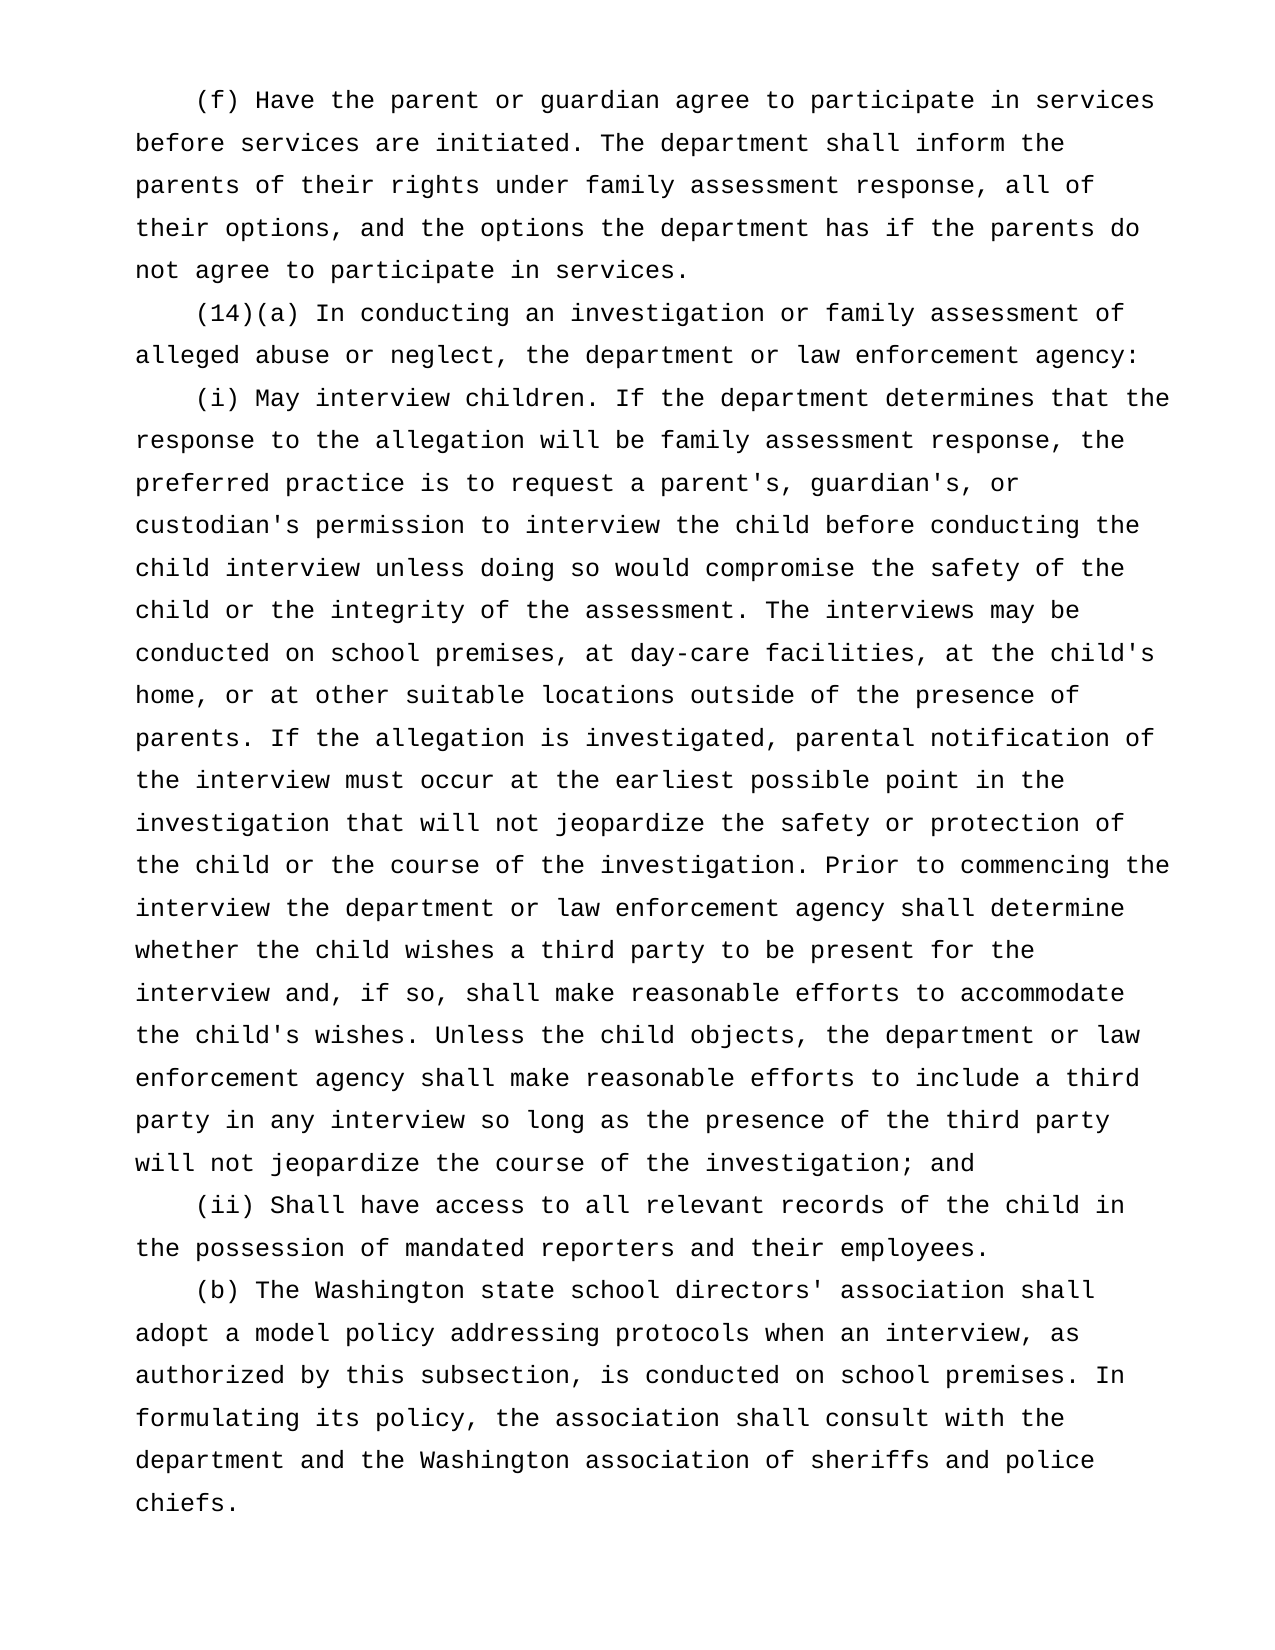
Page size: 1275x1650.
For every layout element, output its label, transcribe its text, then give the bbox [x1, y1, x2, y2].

text (14)(a) In conducting an investigation or family assessment of alleged abuse or neglect, the department or law enforcement agency: [135, 287, 1170, 372]
text (f) Have the parent or guardian agree to participate in services before services are initiated. The department shall inform the parents of their rights under family assessment response, all of their options, and the options the department has if the parents do not agree to participate in services. [135, 75, 1170, 287]
text (i) May interview children. If the department determines that the response to the allegation will be family assessment response, the preferred practice is to request a parent's, guardian's, or custodian's permission to interview the child before conducting the child interview unless doing so would compromise the safety of the child or the integrity of the assessment. The interviews may be conducted on school premises, at day-care facilities, at the child's home, or at other suitable locations outside of the presence of parents. If the allegation is investigated, parental notification of the interview must occur at the earliest possible point in the investigation that will not jeopardize the safety or protection of the child or the course of the investigation. Prior to commencing the interview the department or law enforcement agency shall determine whether the child wishes a third party to be present for the interview and, if so, shall make reasonable efforts to accommodate the child's wishes. Unless the child objects, the department or law enforcement agency shall make reasonable efforts to include a third party in any interview so long as the presence of the third party will not jeopardize the course of the investigation; and [135, 372, 1170, 1180]
text (ii) Shall have access to all relevant records of the child in the possession of mandated reporters and their employees. [135, 1180, 1170, 1265]
text (b) The Washington state school directors' association shall adopt a model policy addressing protocols when an interview, as authorized by this subsection, is conducted on school premises. In formulating its policy, the association shall consult with the department and the Washington association of sheriffs and police chiefs. [135, 1265, 1170, 1520]
